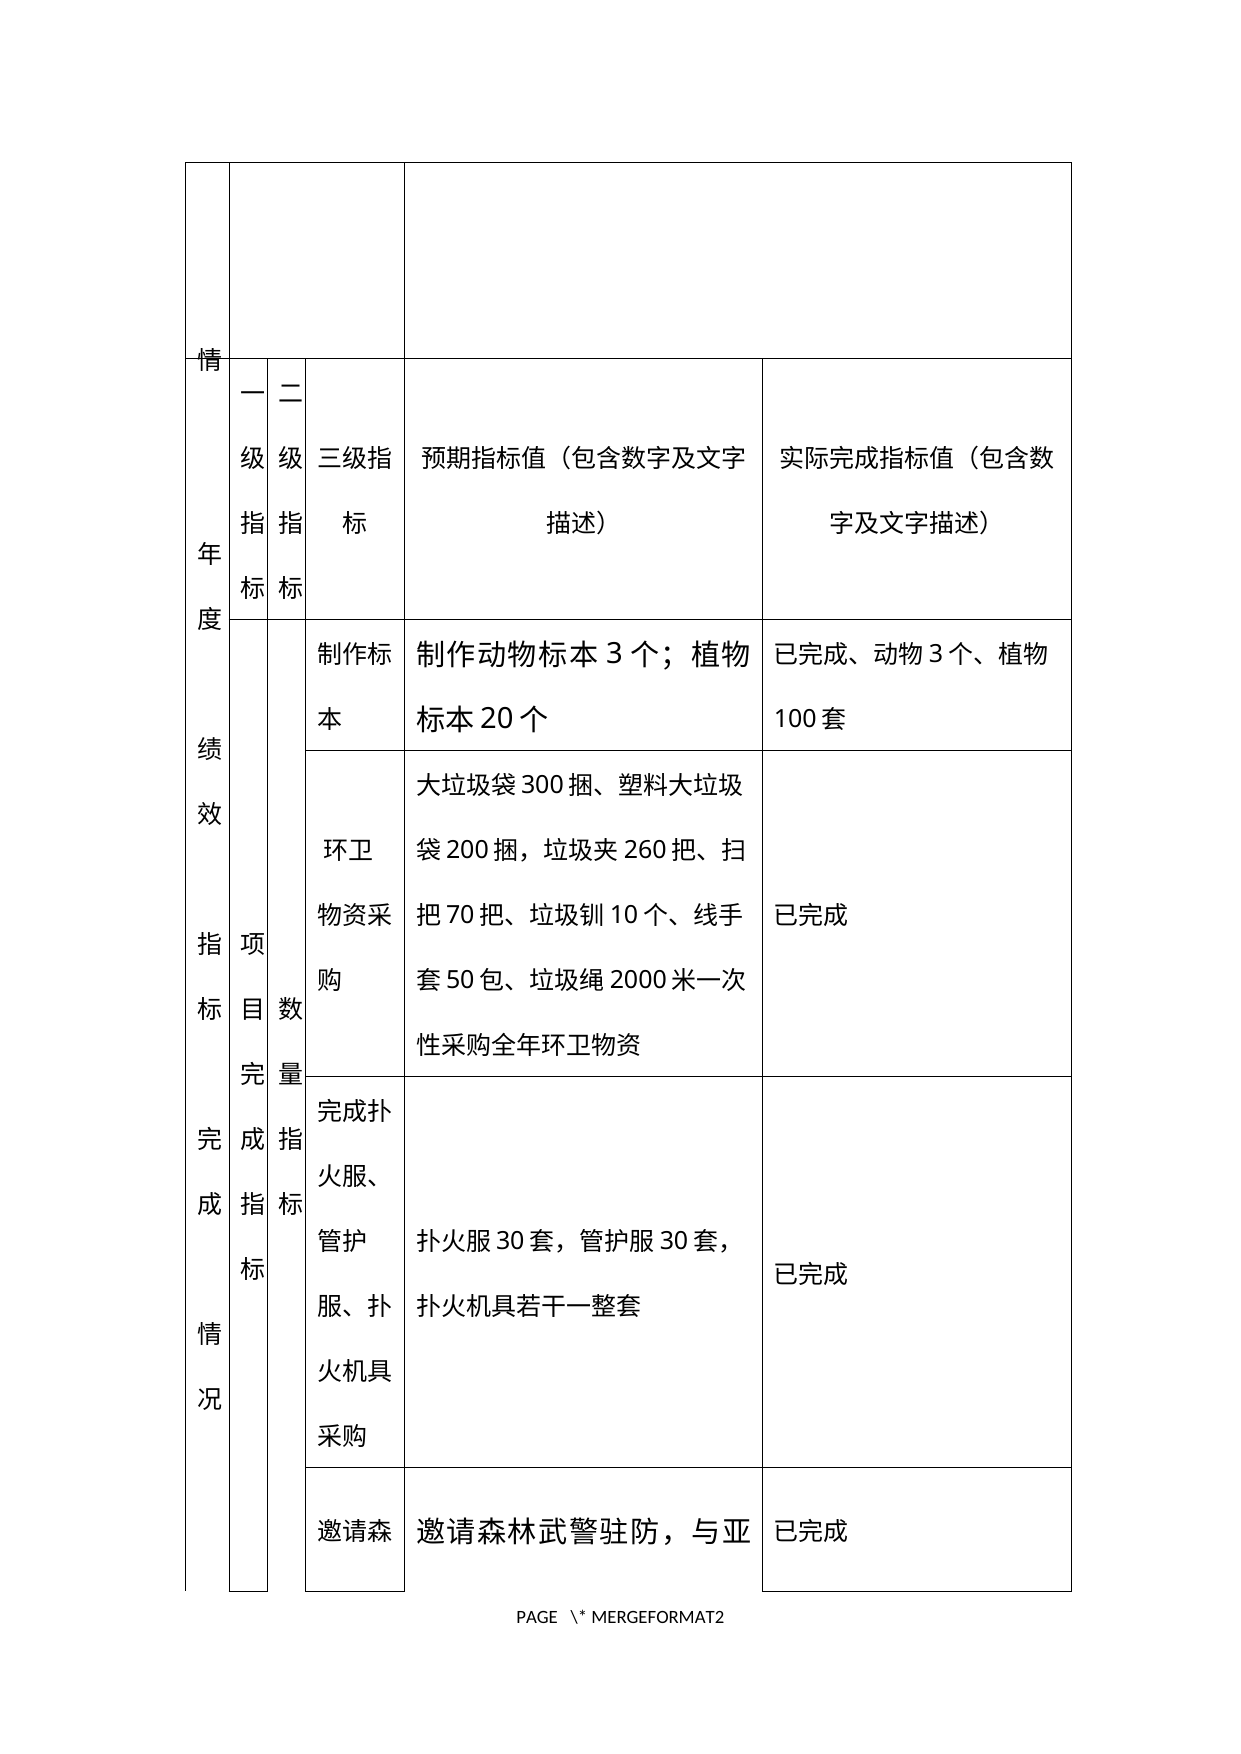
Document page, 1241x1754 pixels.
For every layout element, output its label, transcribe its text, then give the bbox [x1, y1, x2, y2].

table_cell 已完成、动物3个、植物100套 [763, 620, 1071, 750]
table_cell 一级指标 [230, 359, 267, 619]
table_cell 已完成 [763, 1468, 1071, 1591]
table_cell 数量指标 [268, 620, 305, 1591]
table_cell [405, 1468, 762, 1591]
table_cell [405, 163, 1071, 358]
table_cell 已完成 [763, 1077, 1071, 1467]
table_cell 大垃圾袋300捆、塑料大垃圾袋200捆，垃圾夹260把、扫把70把、垃圾钏10个、线手套50包、垃圾绳2000米一次性采购全年环卫物资 [405, 751, 762, 1076]
table_cell 已完成 [763, 751, 1071, 1076]
table_cell 实际完成指标值（包含数字及文字描述） [763, 359, 1071, 619]
table_cell 制作标本 [306, 620, 404, 750]
table_cell 环卫物资采购 [306, 751, 404, 1076]
table_cell 扑火服30套，管护服30套，扑火机具若干一整套 [405, 1077, 762, 1467]
table_cell 邀请森林武警驻防 [306, 1468, 404, 1591]
table_cell 项目完成指标 [230, 620, 267, 1591]
table_cell 三级指标 [306, 359, 404, 619]
table_cell 预期指标值（包含数字及文字描述） [405, 359, 762, 619]
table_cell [230, 163, 404, 358]
table_cell 年度 绩效 指标 完成 情况 [186, 359, 229, 1591]
table_cell 二级指标 [268, 359, 305, 619]
table_cell 完成扑火服、管护服、扑火机具采购 [306, 1077, 404, 1467]
table_cell 制作动物标本3个；植物标本20个 [405, 620, 762, 750]
